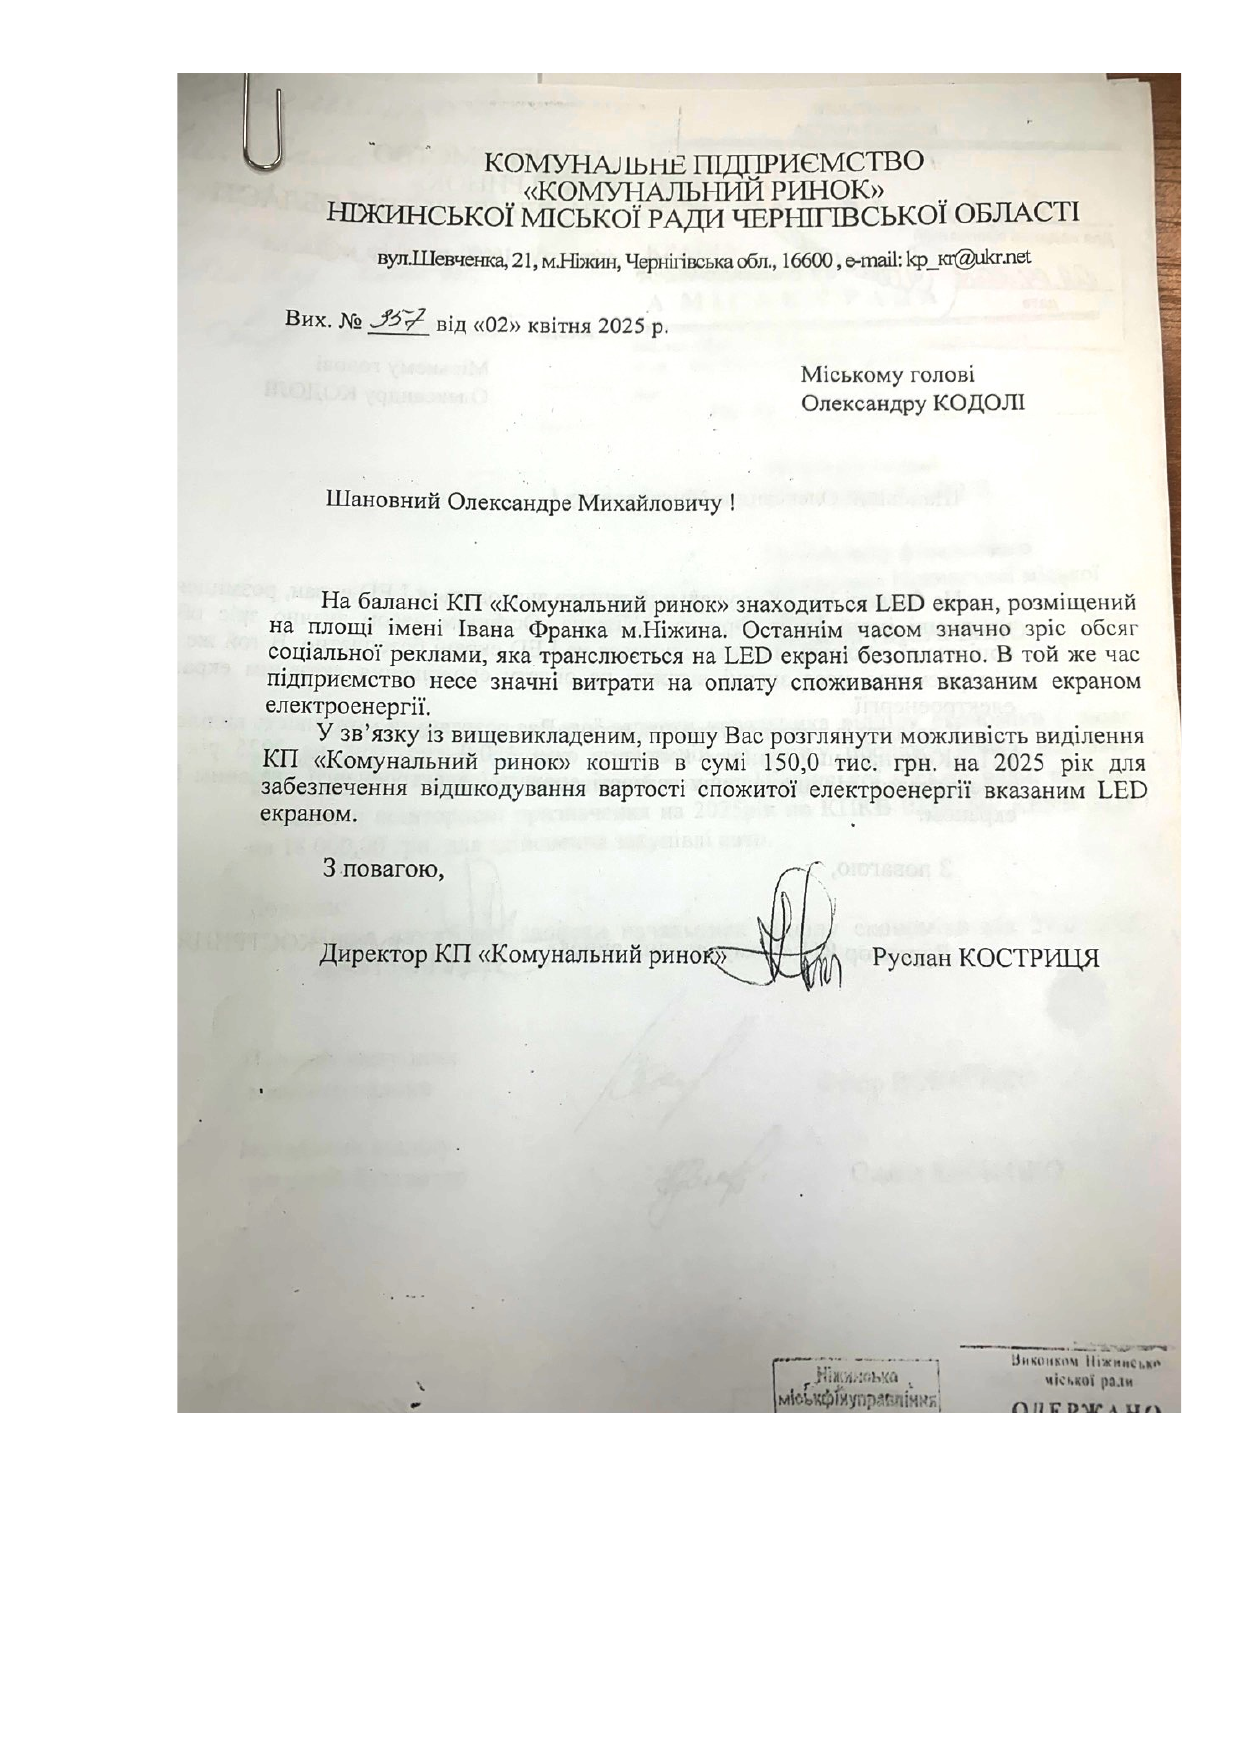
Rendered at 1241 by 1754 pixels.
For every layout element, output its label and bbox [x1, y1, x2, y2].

picture [177, 73, 1182, 1413]
